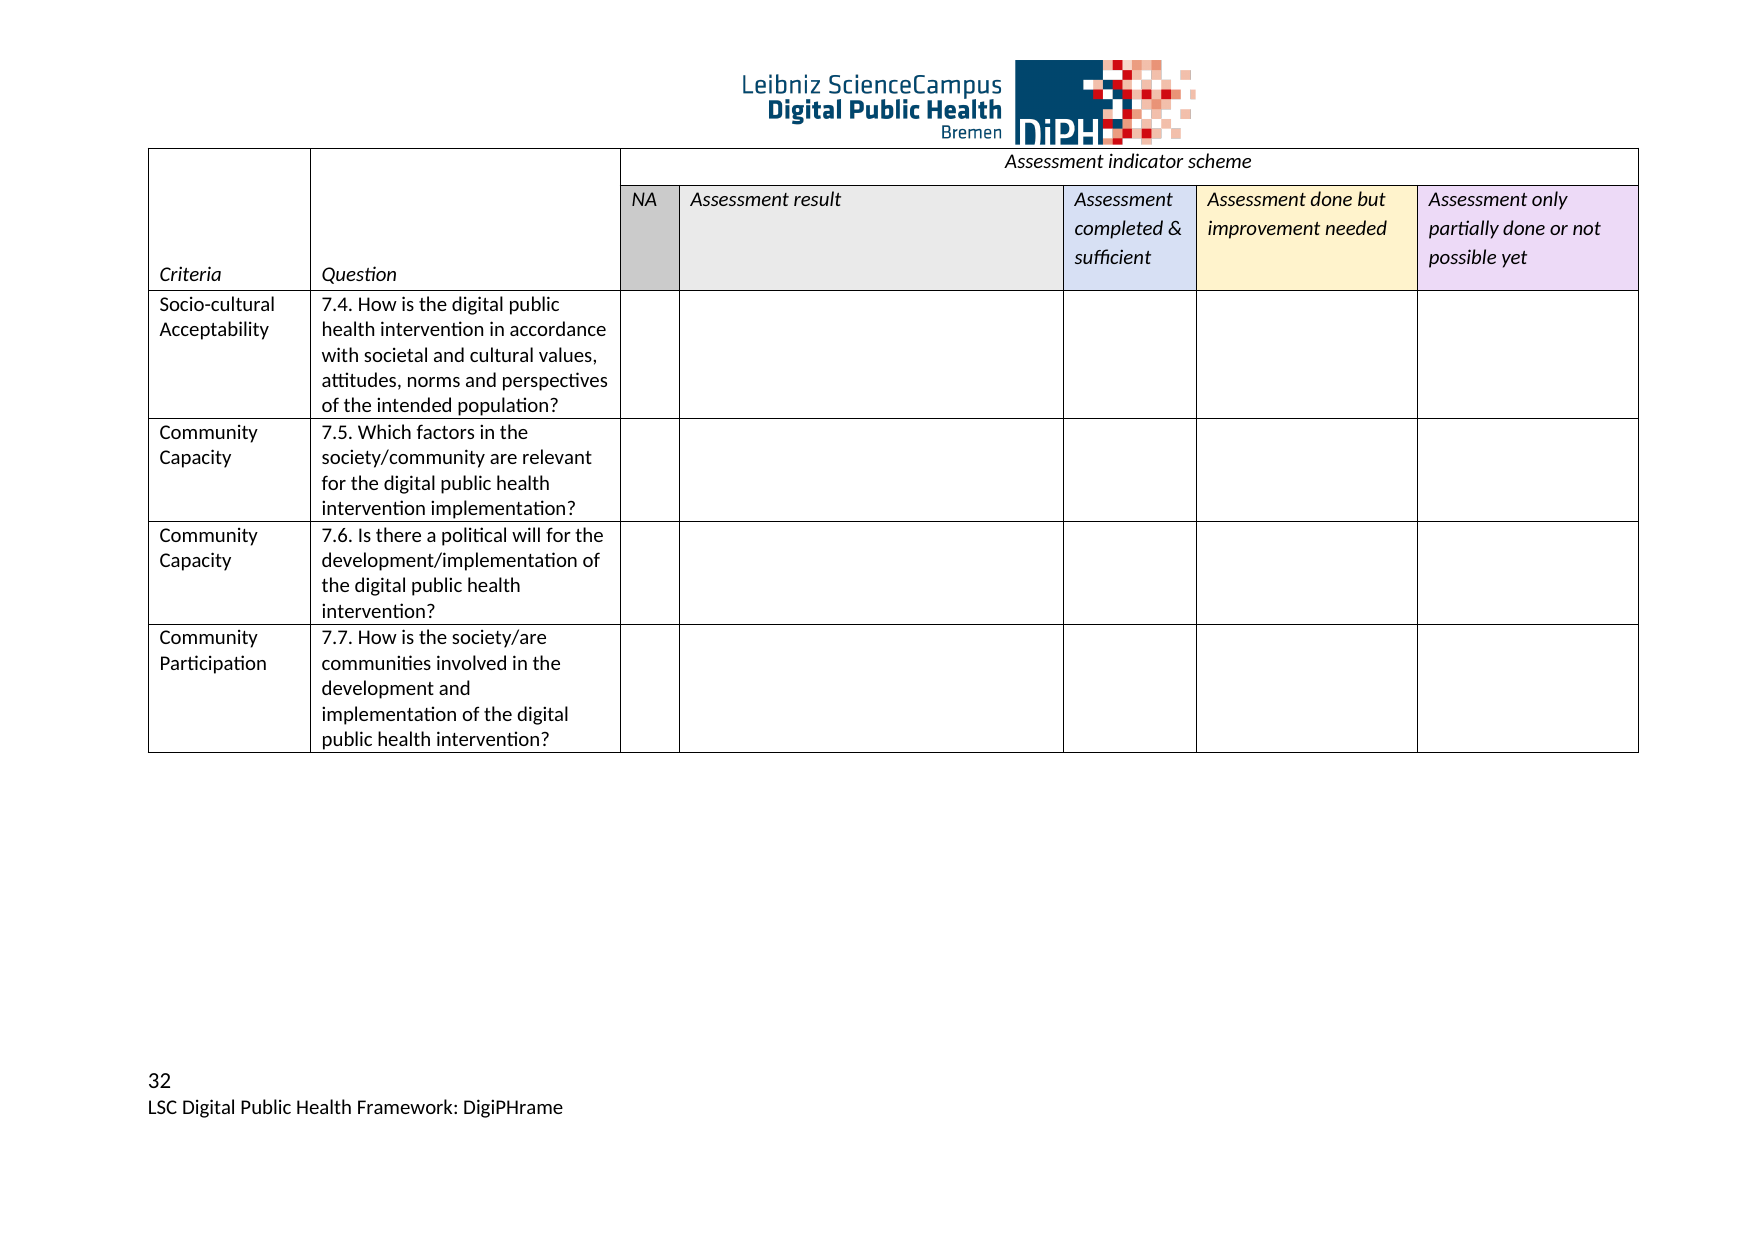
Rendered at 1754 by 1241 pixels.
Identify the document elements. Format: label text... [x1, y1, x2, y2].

table_cell NA [621, 186, 679, 290]
table_cell Community Participation [149, 625, 310, 752]
table_cell [680, 419, 1063, 521]
table_cell 7.6. Is there a political will for the development/implementation of the digital public health intervention? [311, 522, 620, 623]
table_cell [1418, 522, 1638, 623]
table_cell [1197, 419, 1417, 521]
table_cell [1197, 522, 1417, 623]
table_header Assessment indicator scheme [621, 149, 1638, 185]
table_header Criteria [149, 149, 310, 290]
table_cell [1418, 625, 1638, 752]
table_cell [621, 625, 679, 752]
table_cell [1197, 291, 1417, 418]
table_cell [1197, 625, 1417, 752]
table_cell [621, 522, 679, 623]
table_cell Assessment done but improvement needed [1197, 186, 1417, 290]
table_cell [621, 419, 679, 521]
table_cell 7.4. How is the digital public health intervention in accordance with societal and cultural values, attitudes, norms and perspectives of the intended population? [311, 291, 620, 418]
table_cell [1064, 291, 1196, 418]
table_cell Community Capacity [149, 419, 310, 521]
table_cell [680, 522, 1063, 623]
table_cell Community Capacity [149, 522, 310, 623]
table_header Question [311, 149, 620, 290]
table_cell [1418, 291, 1638, 418]
table_cell [1064, 522, 1196, 623]
table_cell [680, 291, 1063, 418]
table_cell 7.5. Which factors in the society/community are relevant for the digital public health intervention implementation? [311, 419, 620, 521]
table_cell Assessment result [680, 186, 1063, 290]
table_cell [621, 291, 679, 418]
table_cell [1064, 419, 1196, 521]
table_cell [1064, 625, 1196, 752]
table_cell Assessment completed & sufficient [1064, 186, 1196, 290]
table_cell 7.7. How is the society/are communities involved in the development and implementation of the digital public health intervention? [311, 625, 620, 752]
table_cell Assessment only partially done or not possible yet [1418, 186, 1638, 290]
table_cell Socio-cultural Acceptability [149, 291, 310, 418]
table_cell [1418, 419, 1638, 521]
table_cell [680, 625, 1063, 752]
picture [742, 60, 1196, 145]
